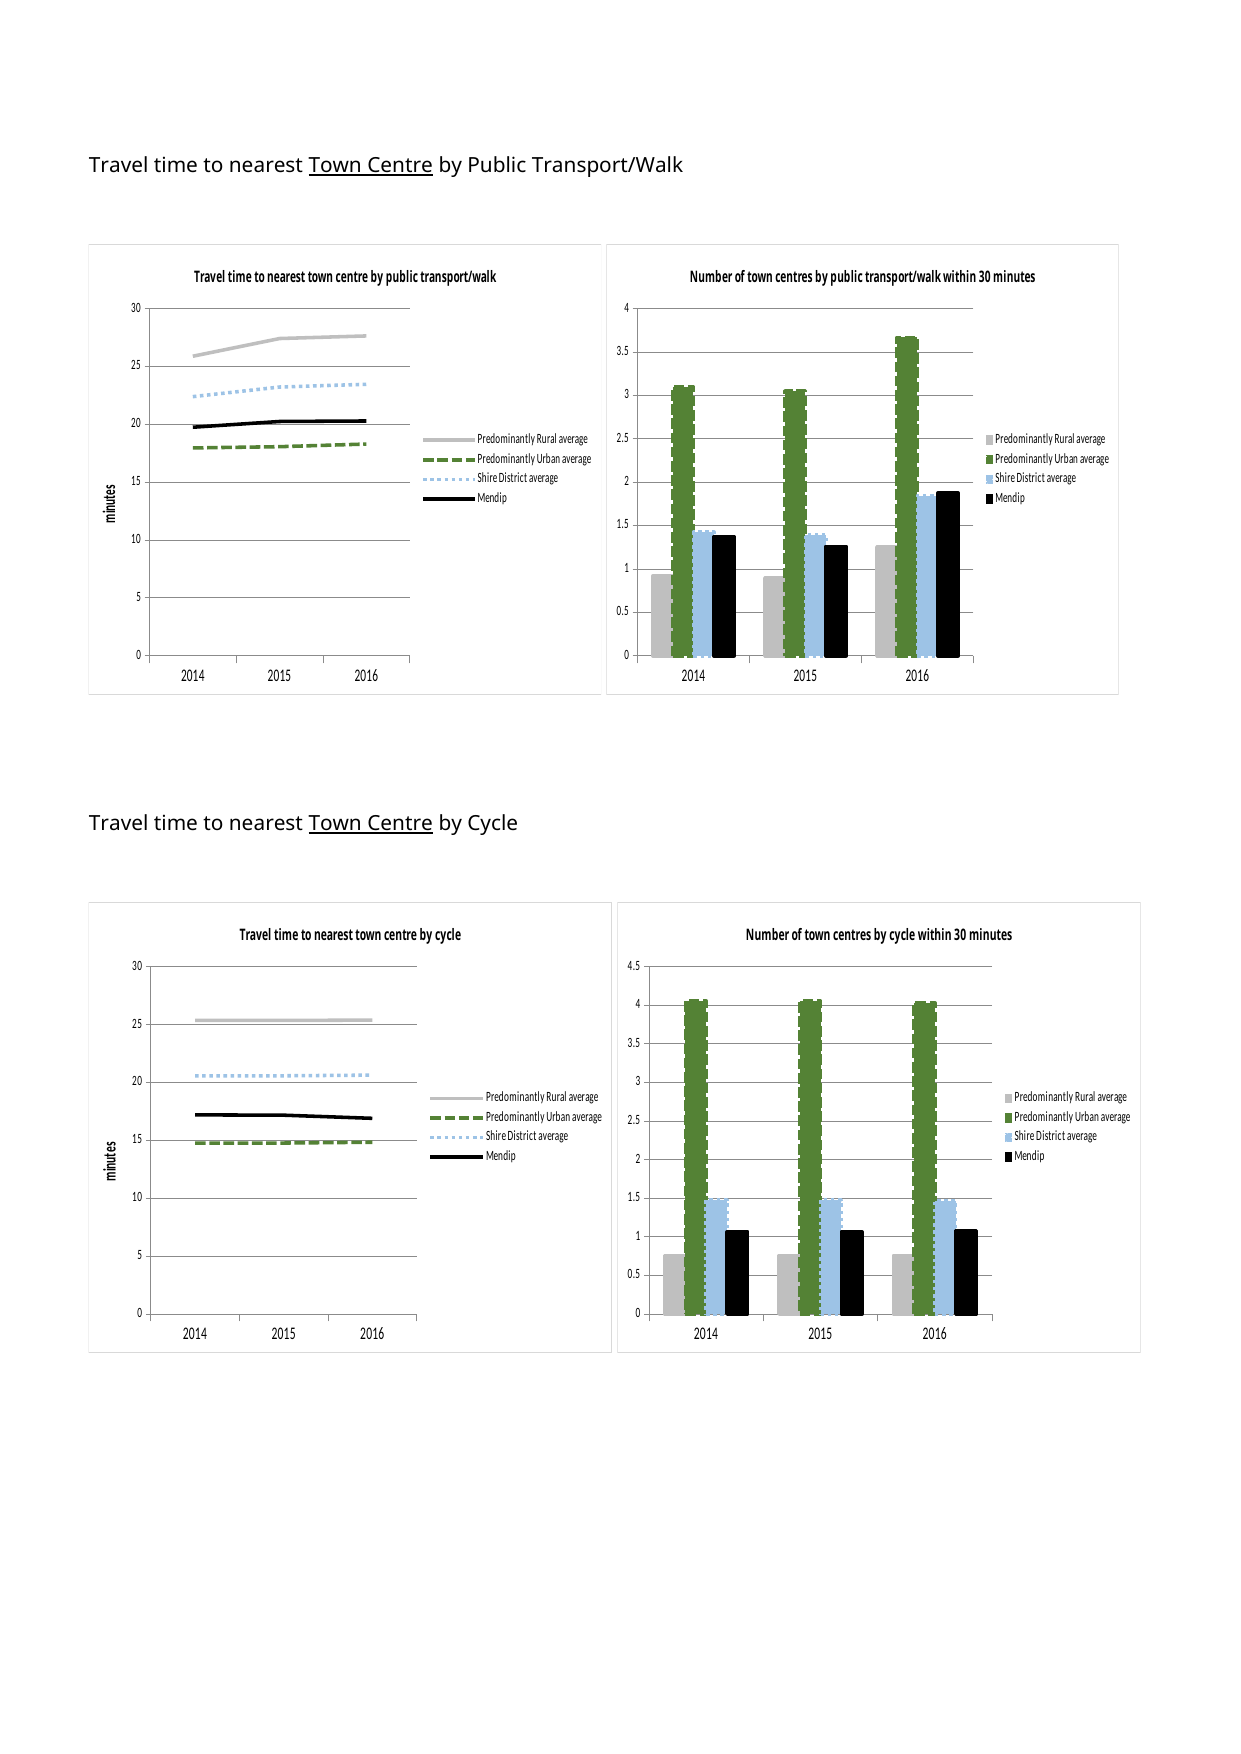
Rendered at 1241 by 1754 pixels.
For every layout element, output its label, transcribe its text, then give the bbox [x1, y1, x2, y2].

text Travel time to nearest Town Centre by Public Transport/Walk [89, 150, 1152, 178]
text Travel time to nearest Town Centre by Cycle [89, 808, 1152, 836]
